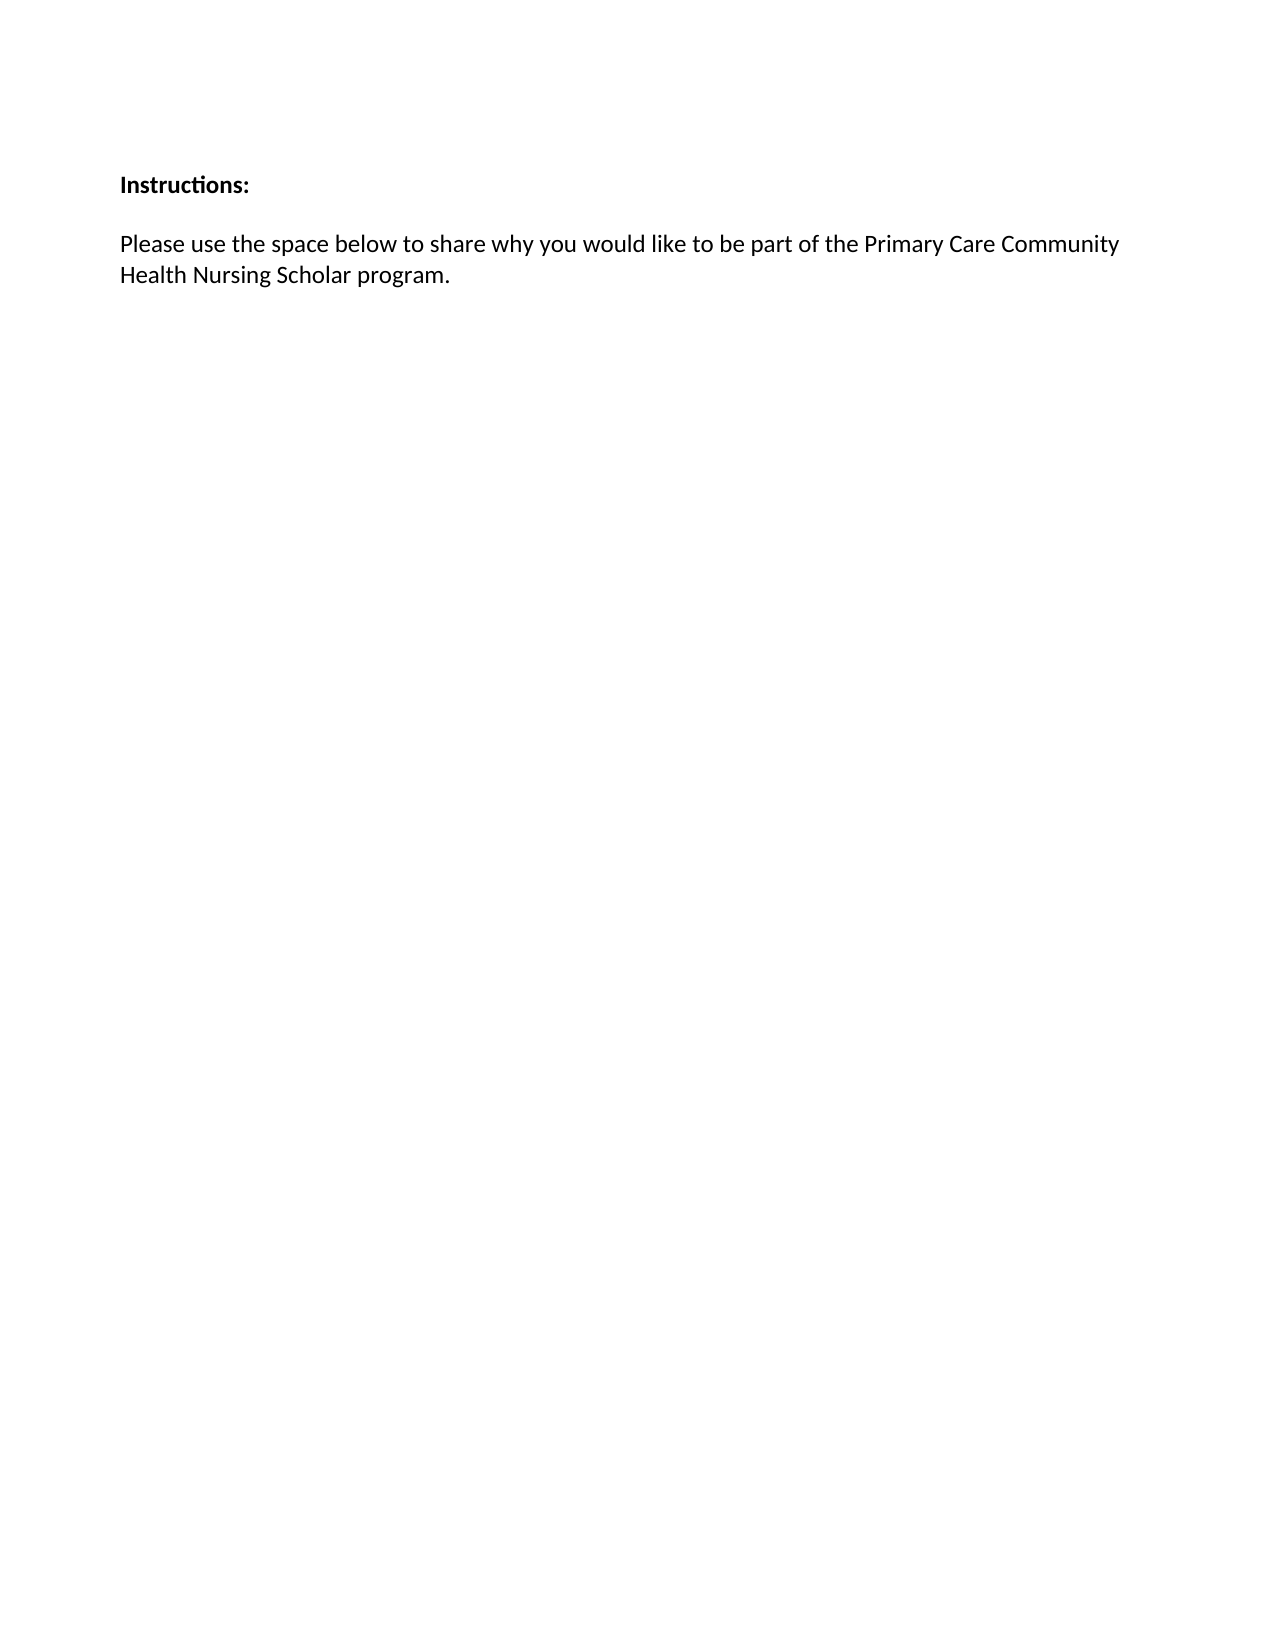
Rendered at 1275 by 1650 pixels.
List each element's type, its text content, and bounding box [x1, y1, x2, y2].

text Instructions: [120, 169, 1239, 199]
text Please use the space below to share why you would like to be part of the Primary Care Community Health Nursing Scholar program. [120, 228, 1170, 289]
